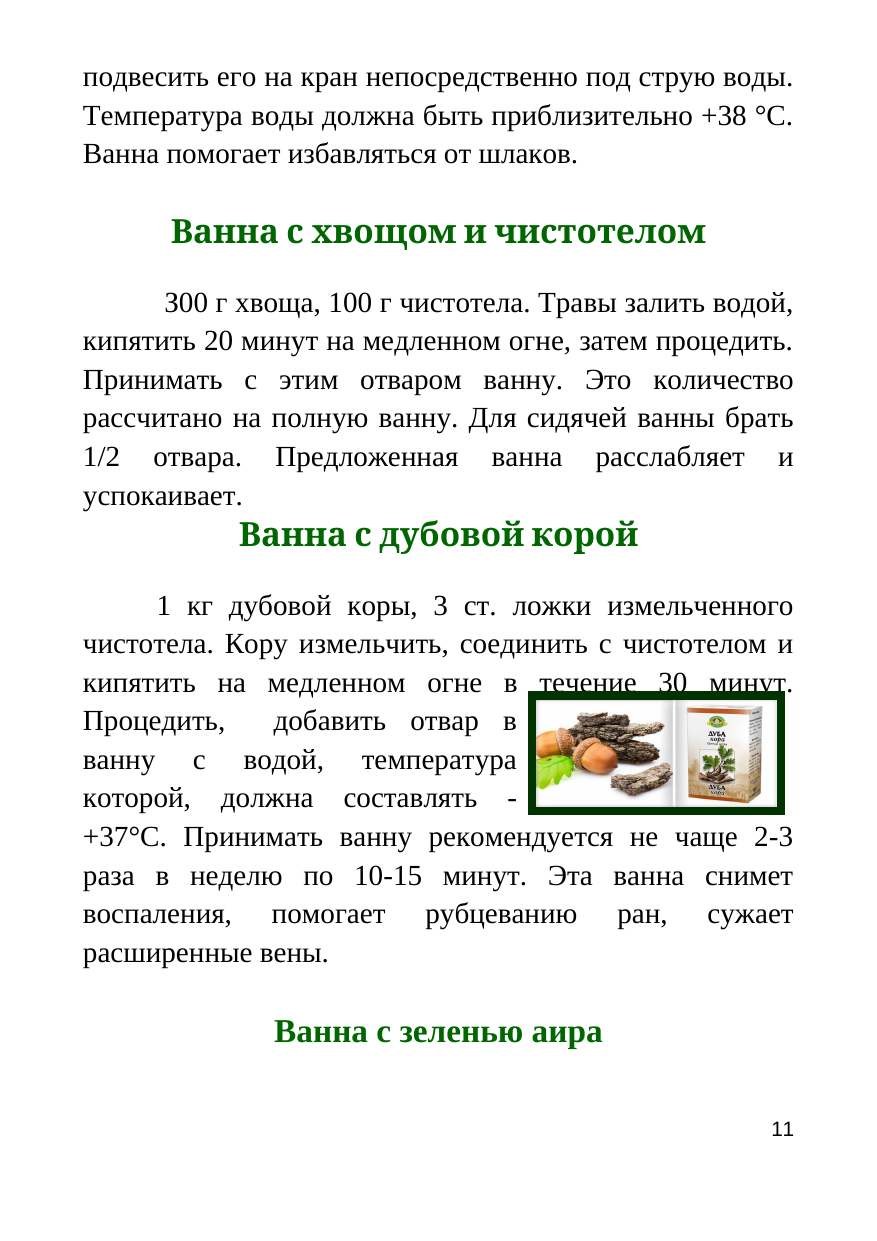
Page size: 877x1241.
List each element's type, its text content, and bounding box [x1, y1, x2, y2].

picture [536, 700, 777, 807]
text 1 кг дубовой коры, 3 ст. ложки измельченного чистотела. Кору измельчить, соединить с чистотелом и кипятить на медленном огне в течение 30 минут. Процедить, добавить отвар в ванну с водой, температура которой, должна составлять - +37°С. Принимать ванну рекомендуется не чаще 2-3 раза в неделю по 10-15 минут. Эта ванна снимет воспаления, помогает рубцеванию ран, сужает расширенные вены. [83, 588, 794, 968]
text Ванна с зеленью аира [83, 1012, 794, 1050]
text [83, 59, 794, 170]
text Ванна с дубовой корой [83, 516, 794, 554]
text Ванна с хвощом и чистотелом [83, 213, 794, 252]
text З00 г хвоща, 100 г чистотела. Травы залить водой, кипятить 20 минут на медленном огне, затем процедить. Принимать с этим отваром ванну. Это количество рассчитано на полную ванну. Для сидячей ванны брать 1/2 отвара. Предложенная ванна расслабляет и успокаивает. [83, 285, 794, 511]
